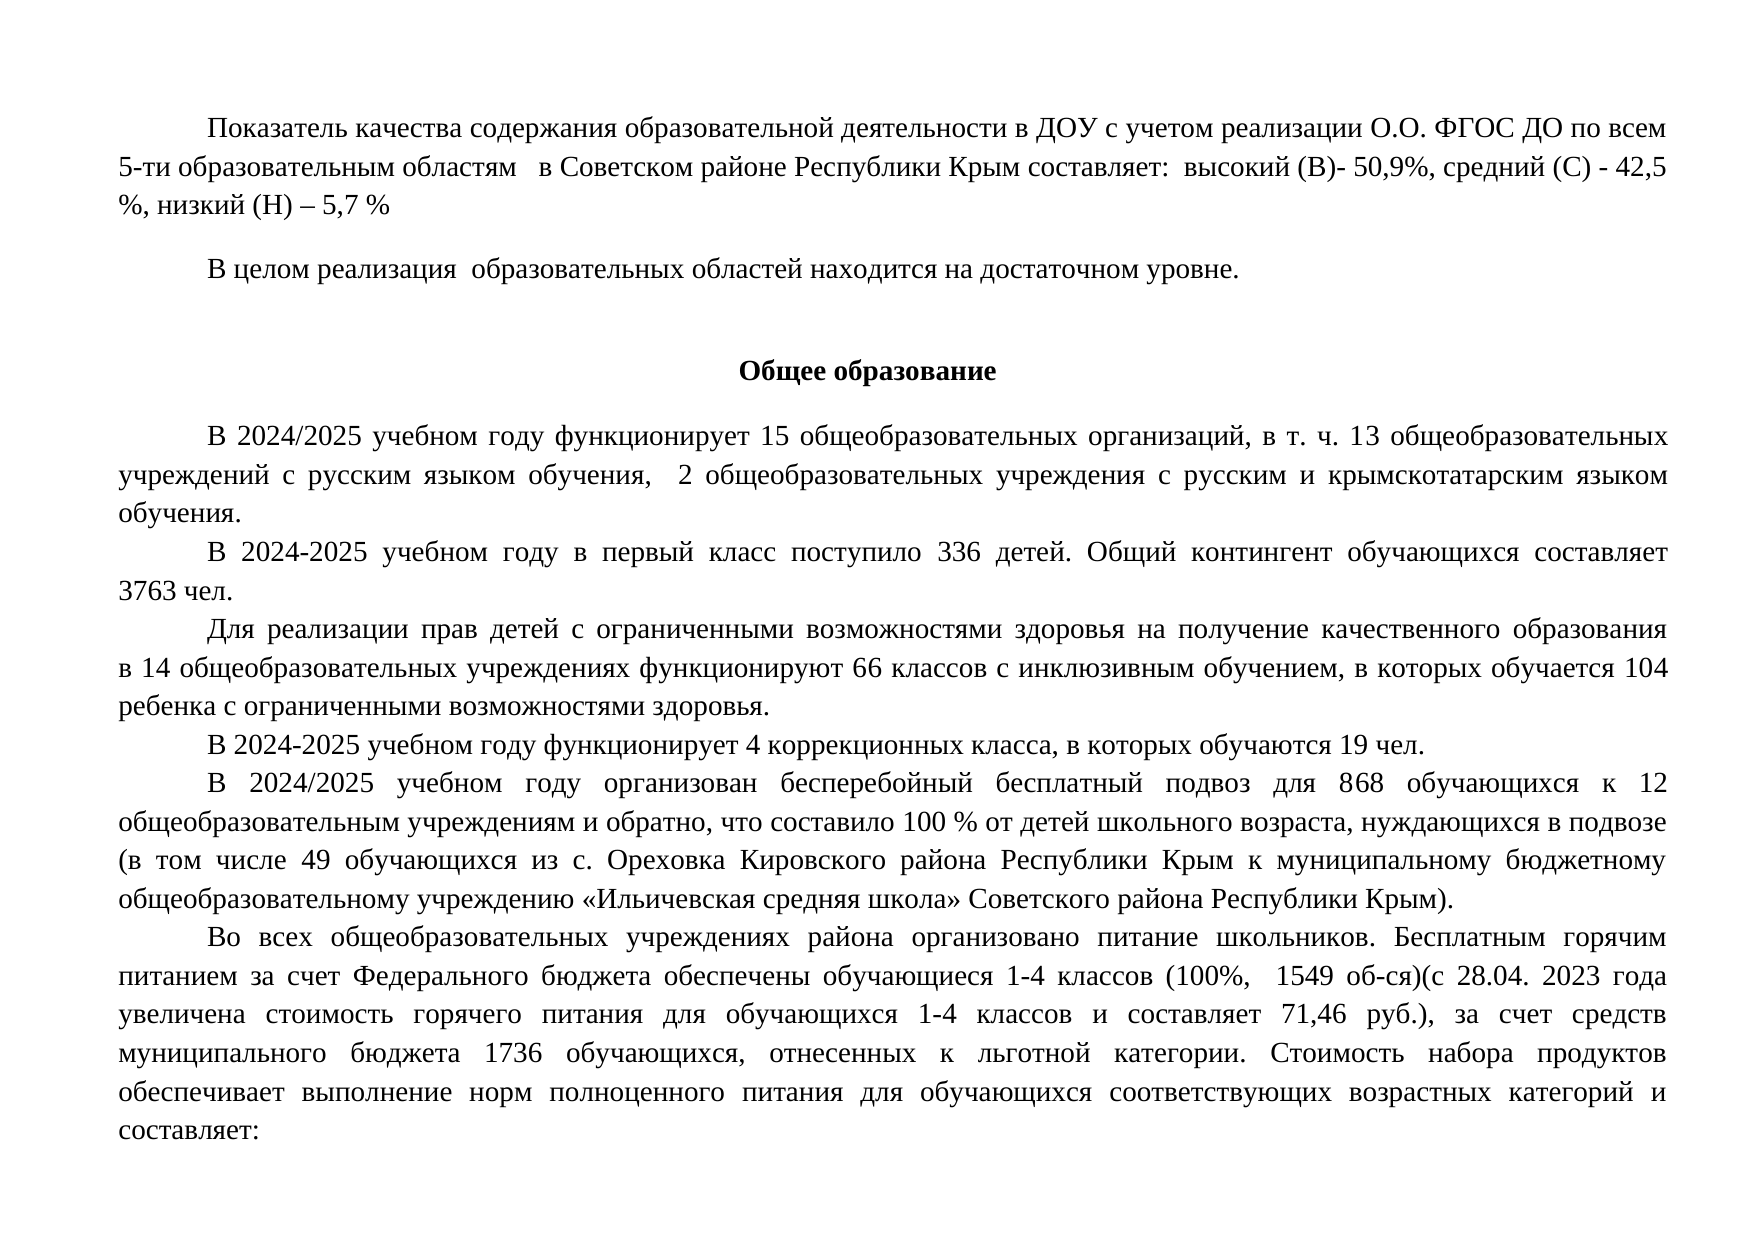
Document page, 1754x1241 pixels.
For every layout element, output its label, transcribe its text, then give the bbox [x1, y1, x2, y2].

text В 2024-2025 учебном году функционирует 4 коррекционных класса, в которых обучаются 19 чел. [118, 727, 1668, 760]
text Для реализации прав детей с ограниченными возможностями здоровья на получение качественного образования в 14 общеобразовательных учреждениях функционируют 66 классов с инклюзивным обучением, в которых обучается 104 ребенка с ограниченными возможностями здоровья. [118, 611, 1668, 722]
text В 2024/2025 учебном году функционирует 15 общеобразовательных организаций, в т. ч. 13 общеобразовательных учреждений с русским языком обучения, 2 общеобразовательных учреждения с русским и крымскотатарским языком обучения. [118, 418, 1668, 529]
subtitle Общее образование [738, 353, 1654, 387]
text Показатель качества содержания образовательной деятельности в ДОУ с учетом реализации О.О. ФГОС ДО по всем 5-ти образовательным областям в Советском районе Республики Крым составляет: высокий (В)- 50,9%, средний (С) - 42,5 %, низкий (Н) – 5,7 % [118, 110, 1668, 221]
text В целом реализация образовательных областей находится на достаточном уровне. [118, 251, 1668, 284]
text В 2024-2025 учебном году в первый класс поступило 336 детей. Общий контингент обучающихся составляет 3763 чел. [118, 534, 1668, 606]
text Во всех общеобразовательных учреждениях района организовано питание школьников. Бесплатным горячим питанием за счет Федерального бюджета обеспечены обучающиеся 1-4 классов (100%, 1549 об-ся)(с 28.04. 2023 года увеличена стоимость горячего питания для обучающихся 1-4 классов и составляет 71,46 руб.), за счет средств муниципального бюджета 1736 обучающихся, отнесенных к льготной категории. Стоимость набора продуктов обеспечивает выполнение норм полноценного питания для обучающихся соответствующих возрастных категорий и составляет: [118, 919, 1668, 1146]
text В 2024/2025 учебном году организован бесперебойный бесплатный подвоз для 868 обучающихся к 12 общеобразовательным учреждениям и обратно, что составило 100 % от детей школьного возраста, нуждающихся в подвозе (в том числе 49 обучающихся из с. Ореховка Кировского района Республики Крым к муниципальному бюджетному общеобразовательному учреждению «Ильичевская средняя школа» Советского района Республики Крым). [118, 765, 1668, 914]
